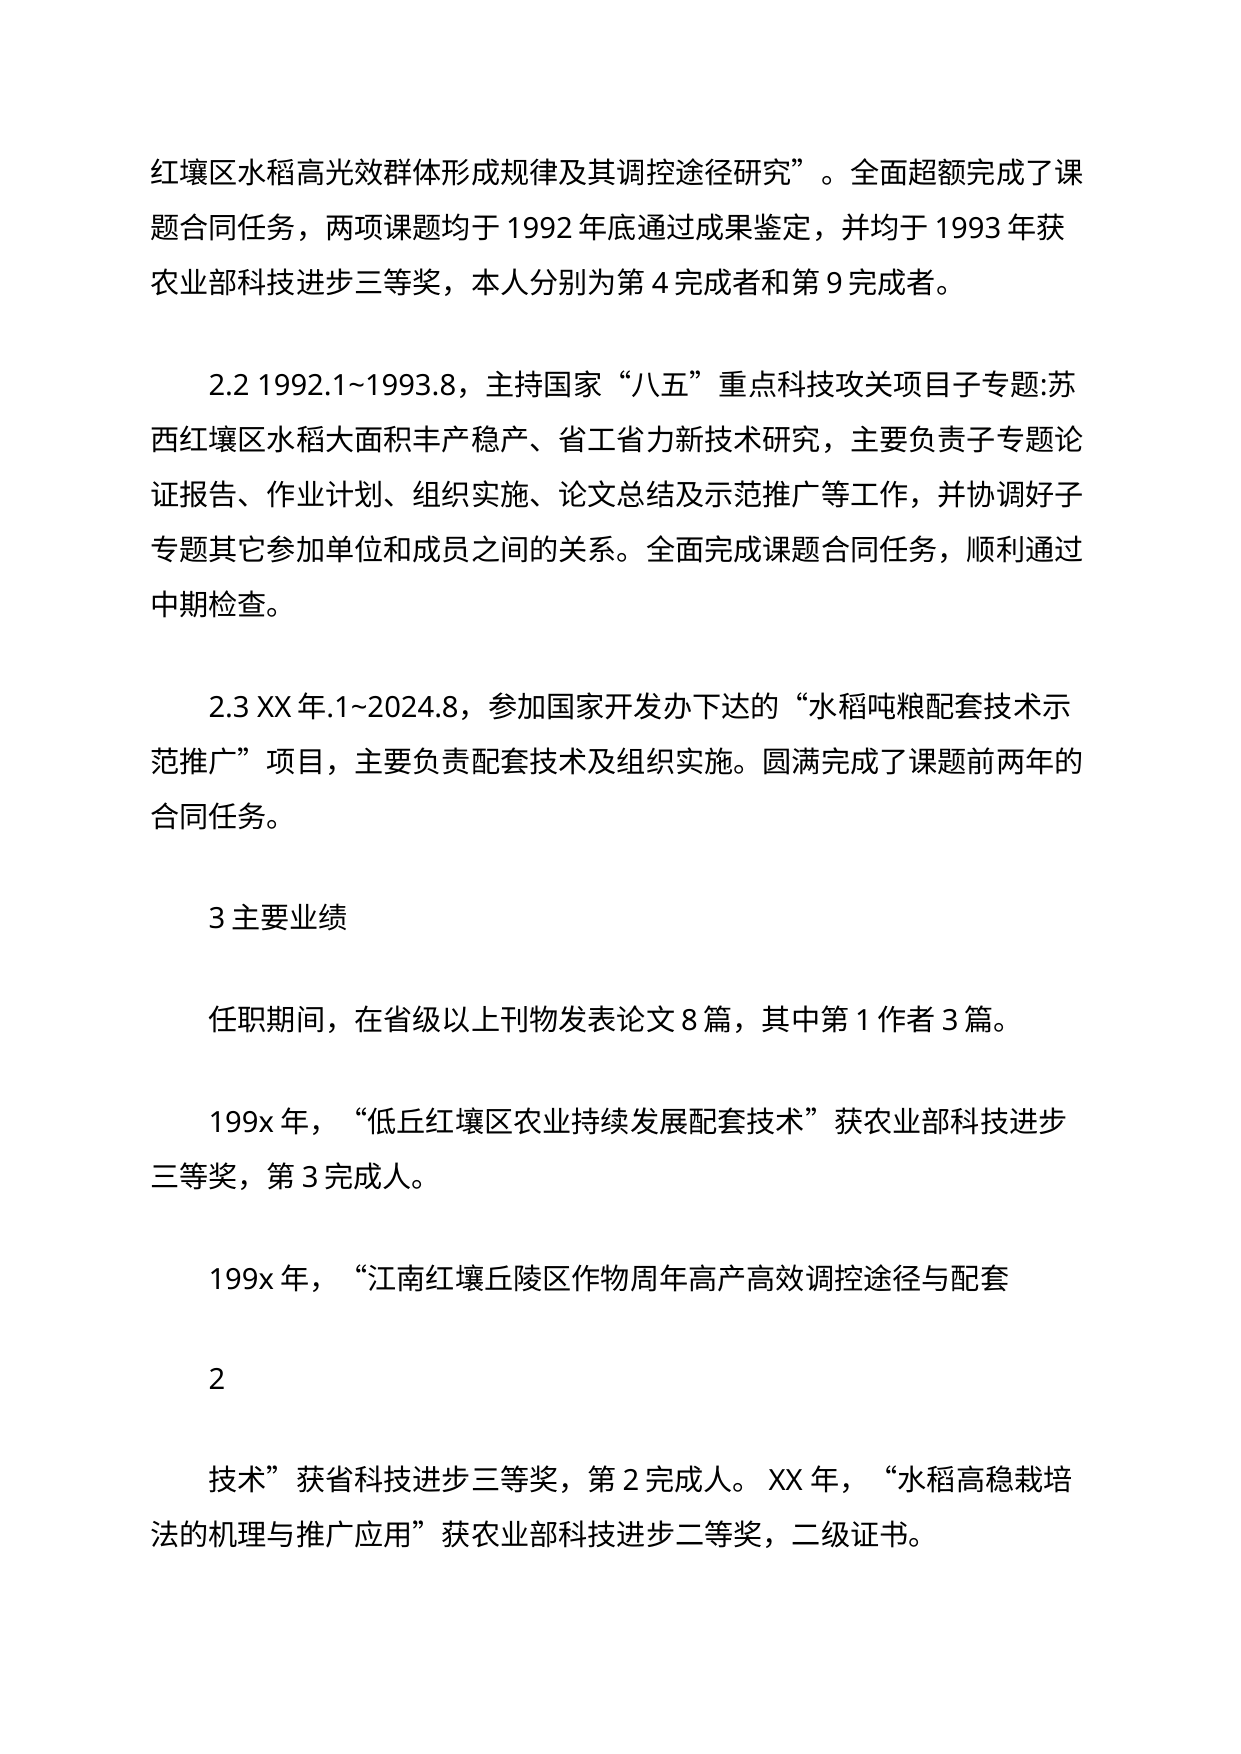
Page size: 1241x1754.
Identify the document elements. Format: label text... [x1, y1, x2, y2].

text 199x年，“江南红壤丘陵区作物周年高产高效调控途径与配套 [150, 1256, 1090, 1298]
text 2.2 1992.1~1993.8，主持国家“八五”重点科技攻关项目子专题:苏西红壤区水稻大面积丰产稳产、省工省力新技术研究，主要负责子专题论证报告、作业计划、组织实施、论文总结及示范推广等工作，并协调好子专题其它参加单位和成员之间的关系。全面完成课题合同任务，顺利通过中期检查。 [150, 362, 1090, 624]
text 199x年，“低丘红壤区农业持续发展配套技术”获农业部科技进步三等奖，第3完成人。 [150, 1099, 1090, 1196]
text 3主要业绩 [150, 895, 1090, 937]
text 任职期间，在省级以上刊物发表论文8篇，其中第1作者3篇。 [150, 997, 1090, 1039]
text 技术”获省科技进步三等奖，第2完成人。 XX 年，“水稻高稳栽培法的机理与推广应用”获农业部科技进步二等奖，二级证书。 [150, 1456, 1090, 1554]
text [150, 150, 1090, 302]
text 2 [150, 1358, 1090, 1398]
text 2.3 XX年.1~2024.8，参加国家开发办下达的“水稻吨粮配套技术示范推广”项目，主要负责配套技术及组织实施。圆满完成了课题前两年的合同任务。 [150, 683, 1090, 836]
